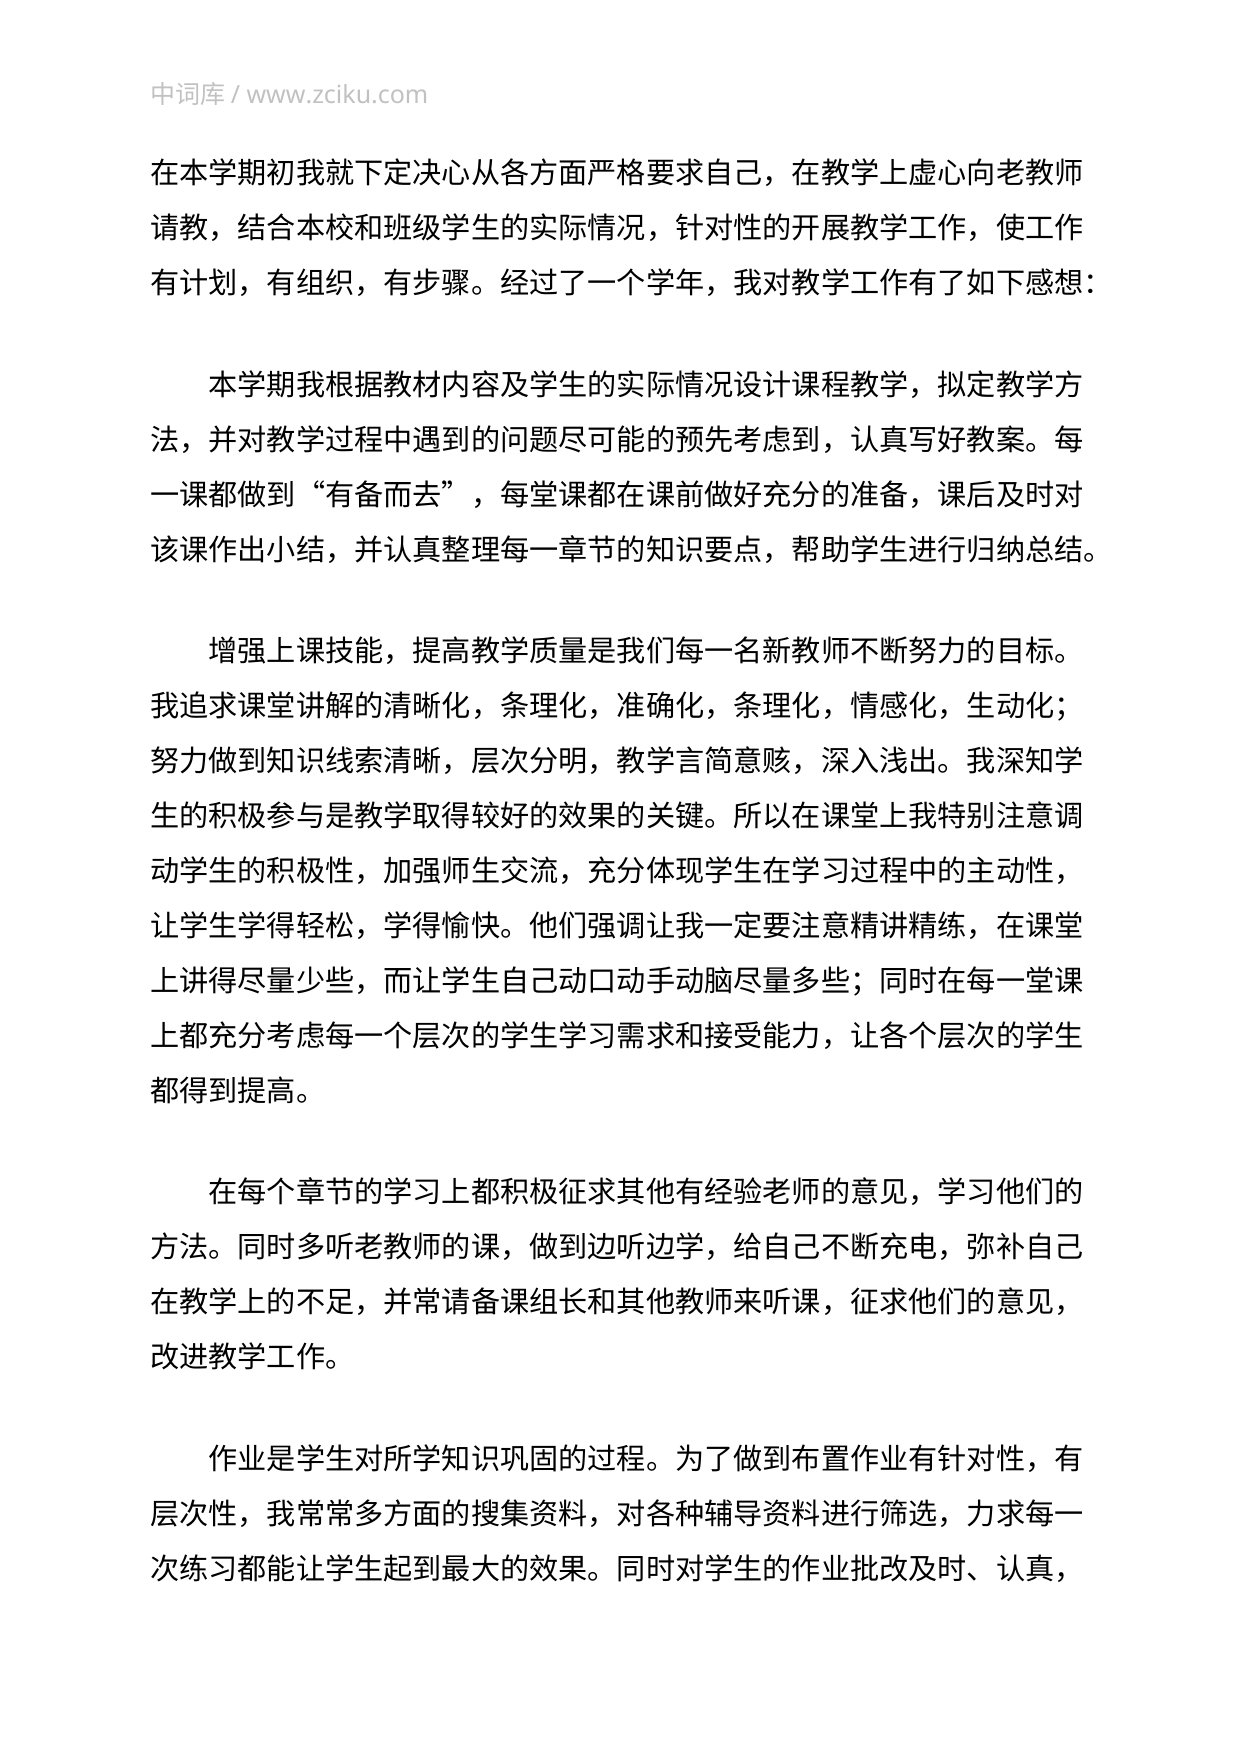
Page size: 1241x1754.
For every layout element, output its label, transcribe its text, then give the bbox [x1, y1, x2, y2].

text 在每个章节的学习上都积极征求其他有经验老师的意见，学习他们的方法。同时多听老教师的课，做到边听边学，给自己不断充电，弥补自己在教学上的不足，并常请备课组长和其他教师来听课，征求他们的意见，改进教学工作。 [150, 1169, 1090, 1376]
text 本学期我根据教材内容及学生的实际情况设计课程教学，拟定教学方法，并对教学过程中遇到的问题尽可能的预先考虑到，认真写好教案。每一课都做到“有备而去”，每堂课都在课前做好充分的准备，课后及时对该课作出小结，并认真整理每一章节的知识要点，帮助学生进行归纳总结。 [150, 362, 1090, 568]
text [150, 150, 1090, 302]
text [150, 1435, 1090, 1587]
text 增强上课技能，提高教学质量是我们每一名新教师不断努力的目标。我追求课堂讲解的清晰化，条理化，准确化，条理化，情感化，生动化；努力做到知识线索清晰，层次分明，教学言简意赅，深入浅出。我深知学生的积极参与是教学取得较好的效果的关键。所以在课堂上我特别注意调动学生的积极性，加强师生交流，充分体现学生在学习过程中的主动性，让学生学得轻松，学得愉快。他们强调让我一定要注意精讲精练，在课堂上讲得尽量少些，而让学生自己动口动手动脑尽量多些；同时在每一堂课上都充分考虑每一个层次的学生学习需求和接受能力，让各个层次的学生都得到提高。 [150, 628, 1090, 1109]
